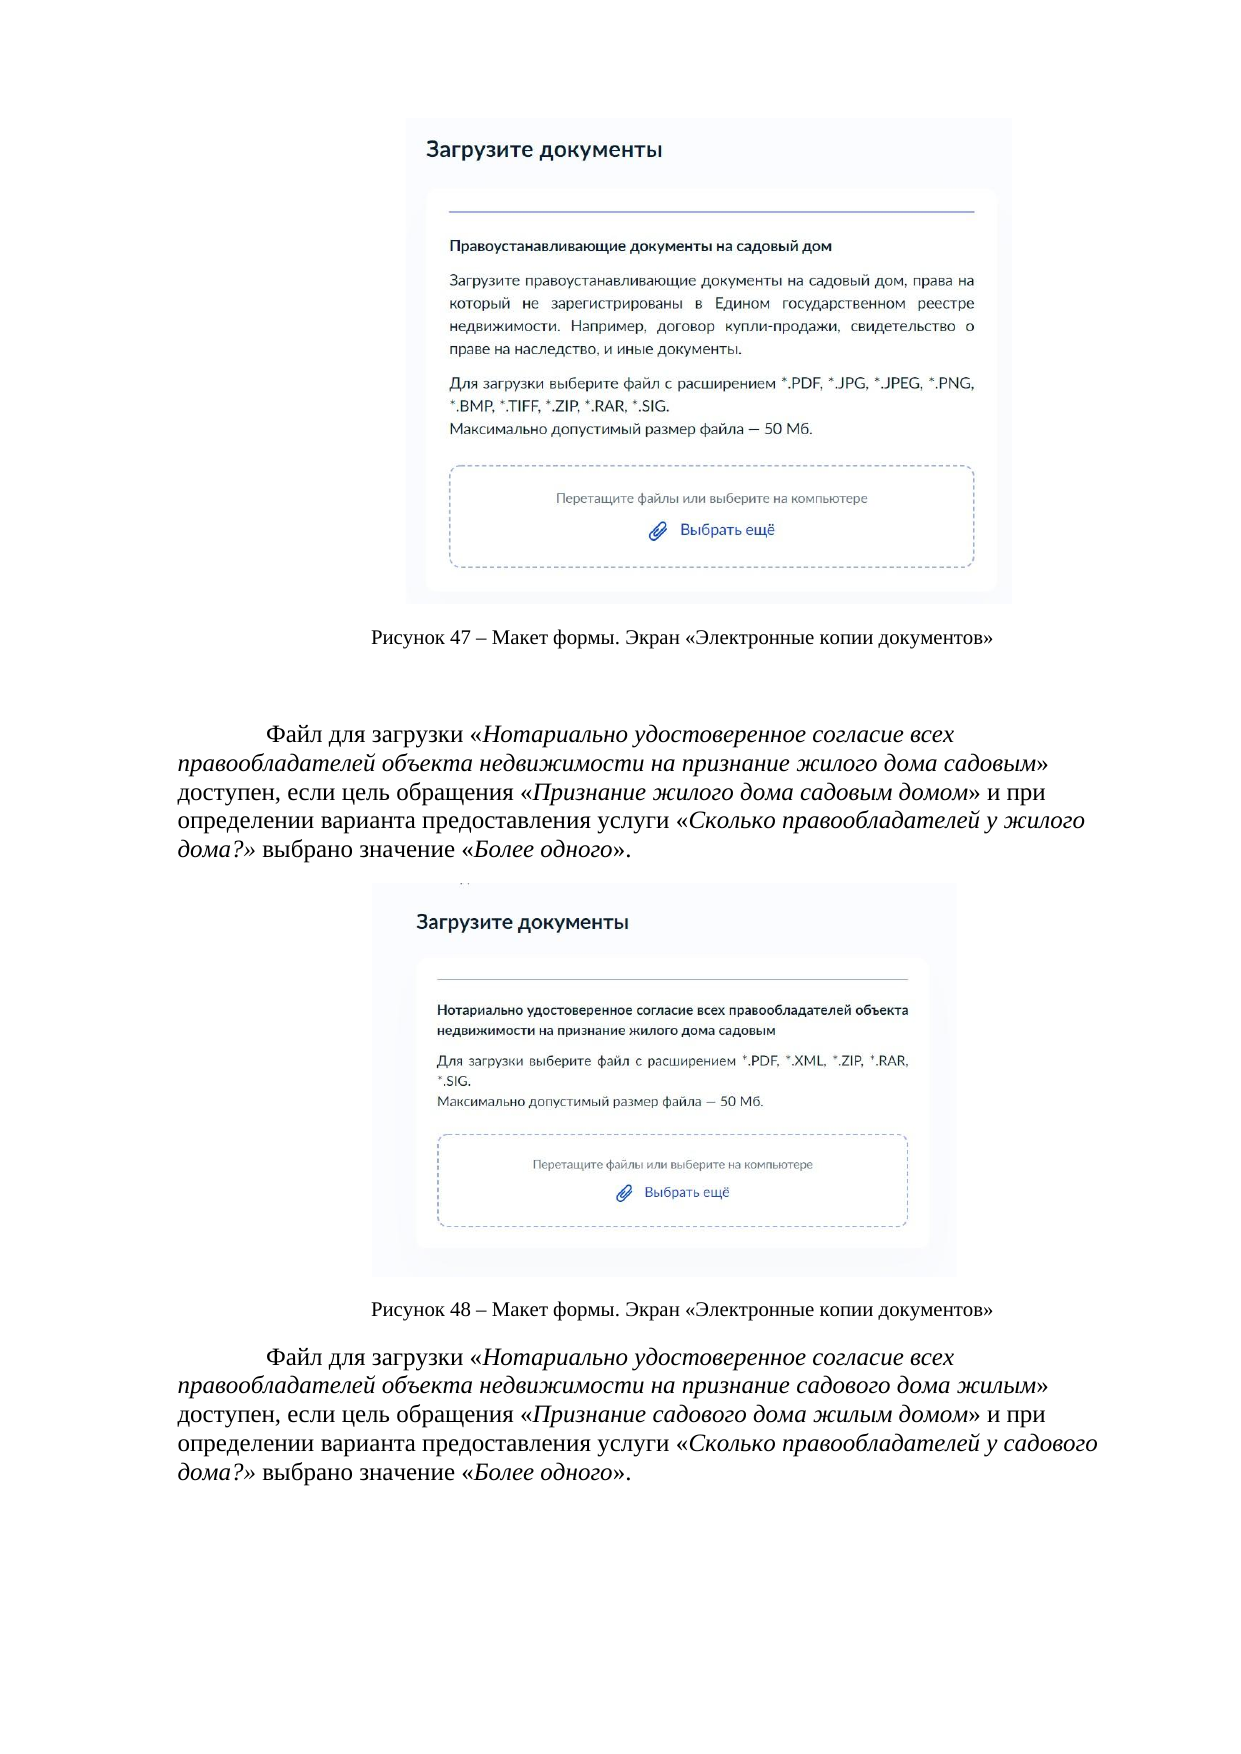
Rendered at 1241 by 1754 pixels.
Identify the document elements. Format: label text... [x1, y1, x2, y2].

picture [372, 883, 957, 1277]
text Рисунок 48 – Макет формы. Экран «Электронные копии документов» [213, 1297, 1152, 1321]
text Файл для загрузки «Нотариально удостоверенное согласие всех правообладателей объекта недвижимости на признание жилого дома садовым» доступен, если цель обращения «Признание жилого дома садовым домом» и при определении варианта предоставления услуги «Сколько правообладателей у жилого дома?» выбрано значение «Более одного». [177, 719, 1152, 863]
text Рисунок 47 – Макет формы. Экран «Электронные копии документов» [213, 625, 1152, 649]
text Файл для загрузки «Нотариально удостоверенное согласие всех правообладателей объекта недвижимости на признание садового дома жилым» доступен, если цель обращения «Признание садового дома жилым домом» и при определении варианта предоставления услуги «Сколько правообладателей у садового дома?» выбрано значение «Более одного». [177, 1342, 1152, 1486]
picture [405, 118, 1012, 604]
